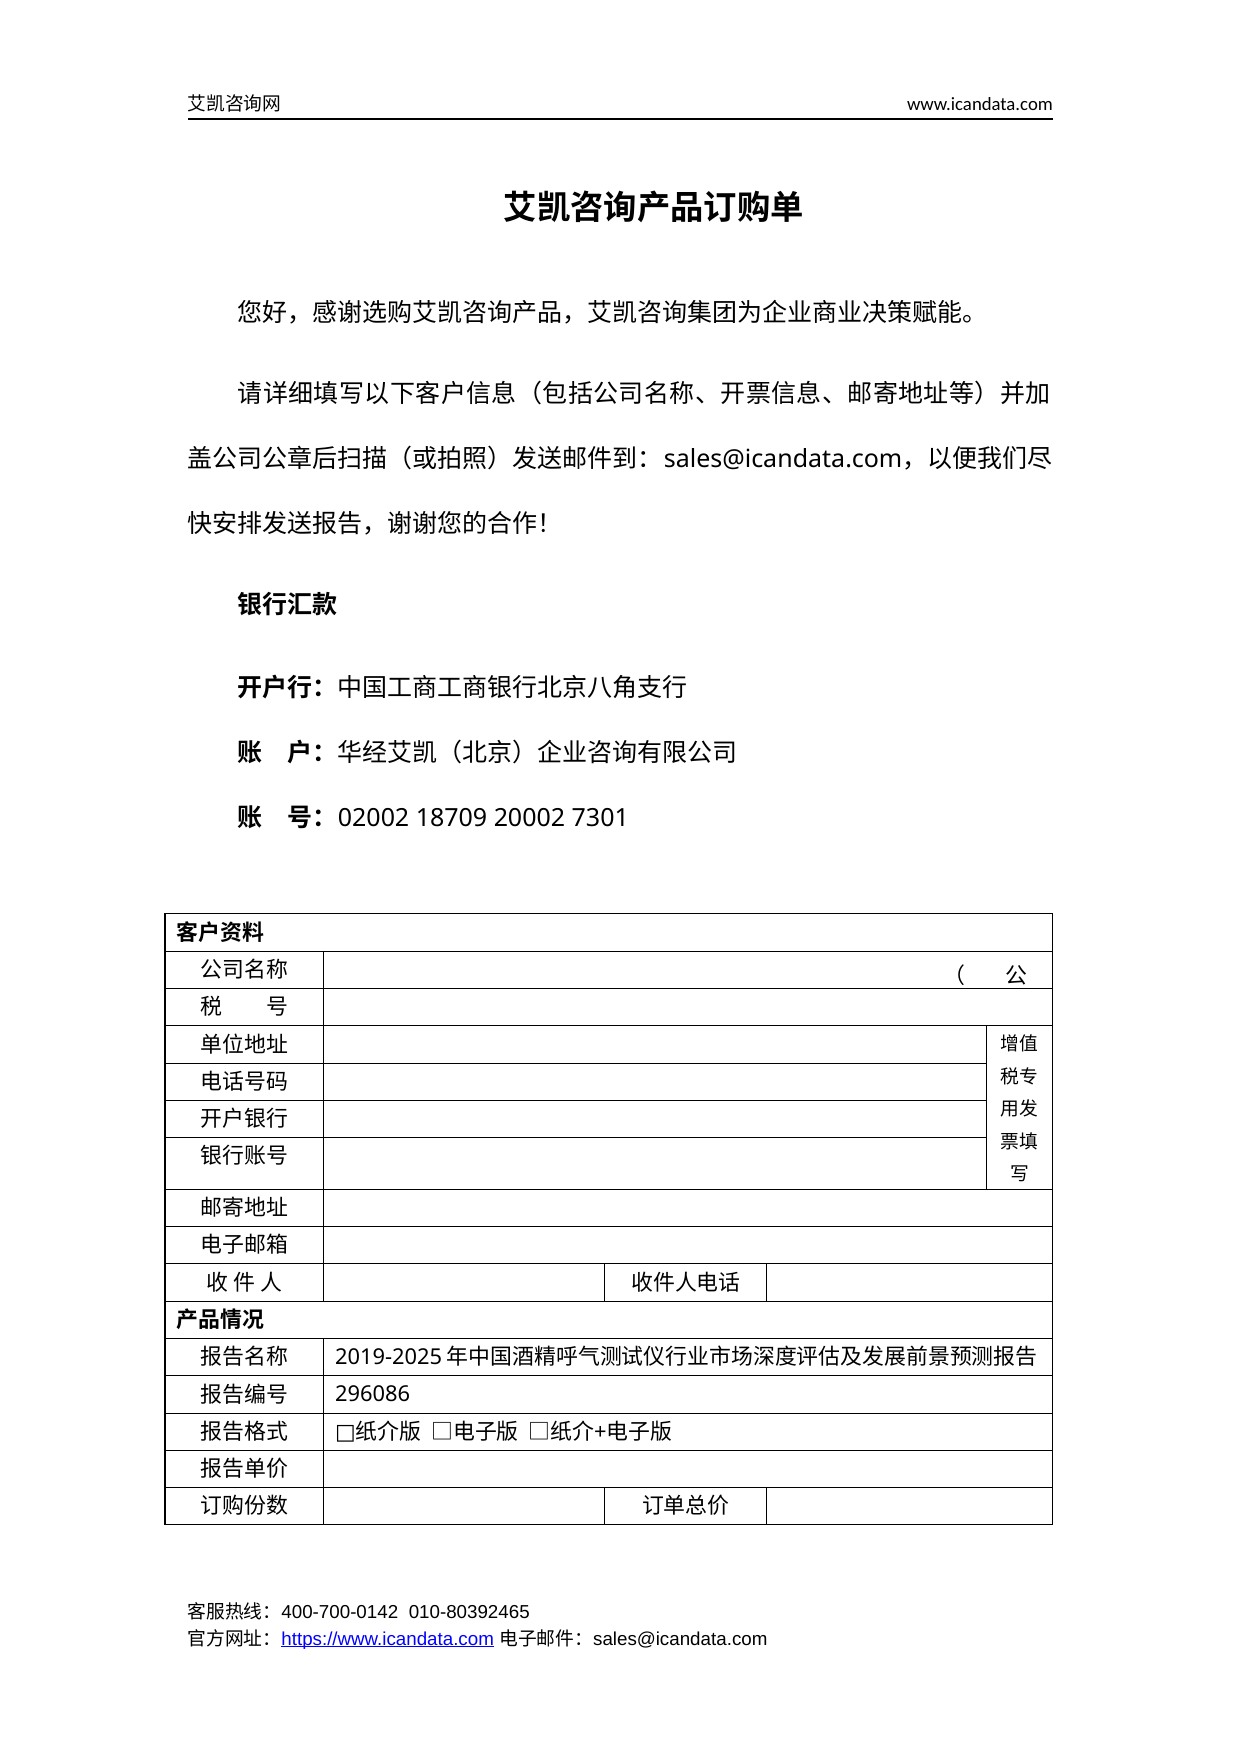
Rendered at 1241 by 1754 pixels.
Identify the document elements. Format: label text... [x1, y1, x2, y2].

table_cell [324, 1101, 986, 1137]
table_cell 电子邮箱 [166, 1227, 323, 1263]
table_cell [324, 1064, 986, 1100]
text 您好，感谢选购艾凯咨询产品，艾凯咨询集团为企业商业决策赋能。 [187, 278, 1053, 343]
table_cell 订单总价 [605, 1488, 766, 1524]
table_cell 报告编号 [166, 1376, 323, 1412]
table_header 客户资料 [166, 914, 1052, 951]
table_cell [324, 1227, 1052, 1263]
table_cell [324, 952, 1052, 988]
table_cell 银行账号 [166, 1138, 323, 1189]
table_cell 开户银行 [166, 1101, 323, 1137]
table_cell 税 号 [166, 989, 323, 1025]
text 银行汇款 [187, 570, 1053, 635]
table_cell [324, 1488, 604, 1524]
table_cell [324, 1264, 604, 1301]
text 账 户：华经艾凯（北京）企业咨询有限公司 [187, 718, 1053, 783]
table_cell [767, 1264, 1052, 1301]
table_cell 报告格式 [166, 1414, 323, 1450]
table_cell 296086 [324, 1376, 1052, 1412]
table_cell [324, 1026, 986, 1062]
table_cell [324, 1190, 1052, 1226]
text 账 号：02002 18709 20002 7301 [187, 783, 1053, 848]
table_cell 增值税专用发票填写 [987, 1026, 1052, 1189]
text 请详细填写以下客户信息（包括公司名称、开票信息、邮寄地址等）并加盖公司公章后扫描（或拍照）发送邮件到：sales@icandata.com，以便我们尽快安排发送报告，谢谢您的合作！ [187, 359, 1053, 554]
table_cell 产品情况 [166, 1302, 1052, 1338]
table_cell 电话号码 [166, 1064, 323, 1100]
table_cell 收 件 人 [166, 1264, 323, 1301]
table_cell 邮寄地址 [166, 1190, 323, 1226]
table_cell [324, 989, 1052, 1025]
table_cell [767, 1488, 1052, 1524]
table_cell [324, 1138, 986, 1189]
table_cell □纸介版 □电子版 □纸介+电子版 [324, 1414, 1052, 1450]
table_cell 公司名称 [166, 952, 323, 988]
table_cell 单位地址 [166, 1026, 323, 1062]
table_cell 订购份数 [166, 1488, 323, 1524]
table_cell 报告名称 [166, 1339, 323, 1375]
table_cell 收件人电话 [605, 1264, 766, 1301]
text 开户行：中国工商工商银行北京八角支行 [187, 653, 1053, 718]
table_cell 2019-2025年中国酒精呼气测试仪行业市场深度评估及发展前景预测报告 [324, 1339, 1052, 1375]
table_cell 报告单价 [166, 1451, 323, 1487]
text 艾凯咨询产品订购单 [187, 172, 1053, 237]
table_cell [324, 1451, 1052, 1487]
